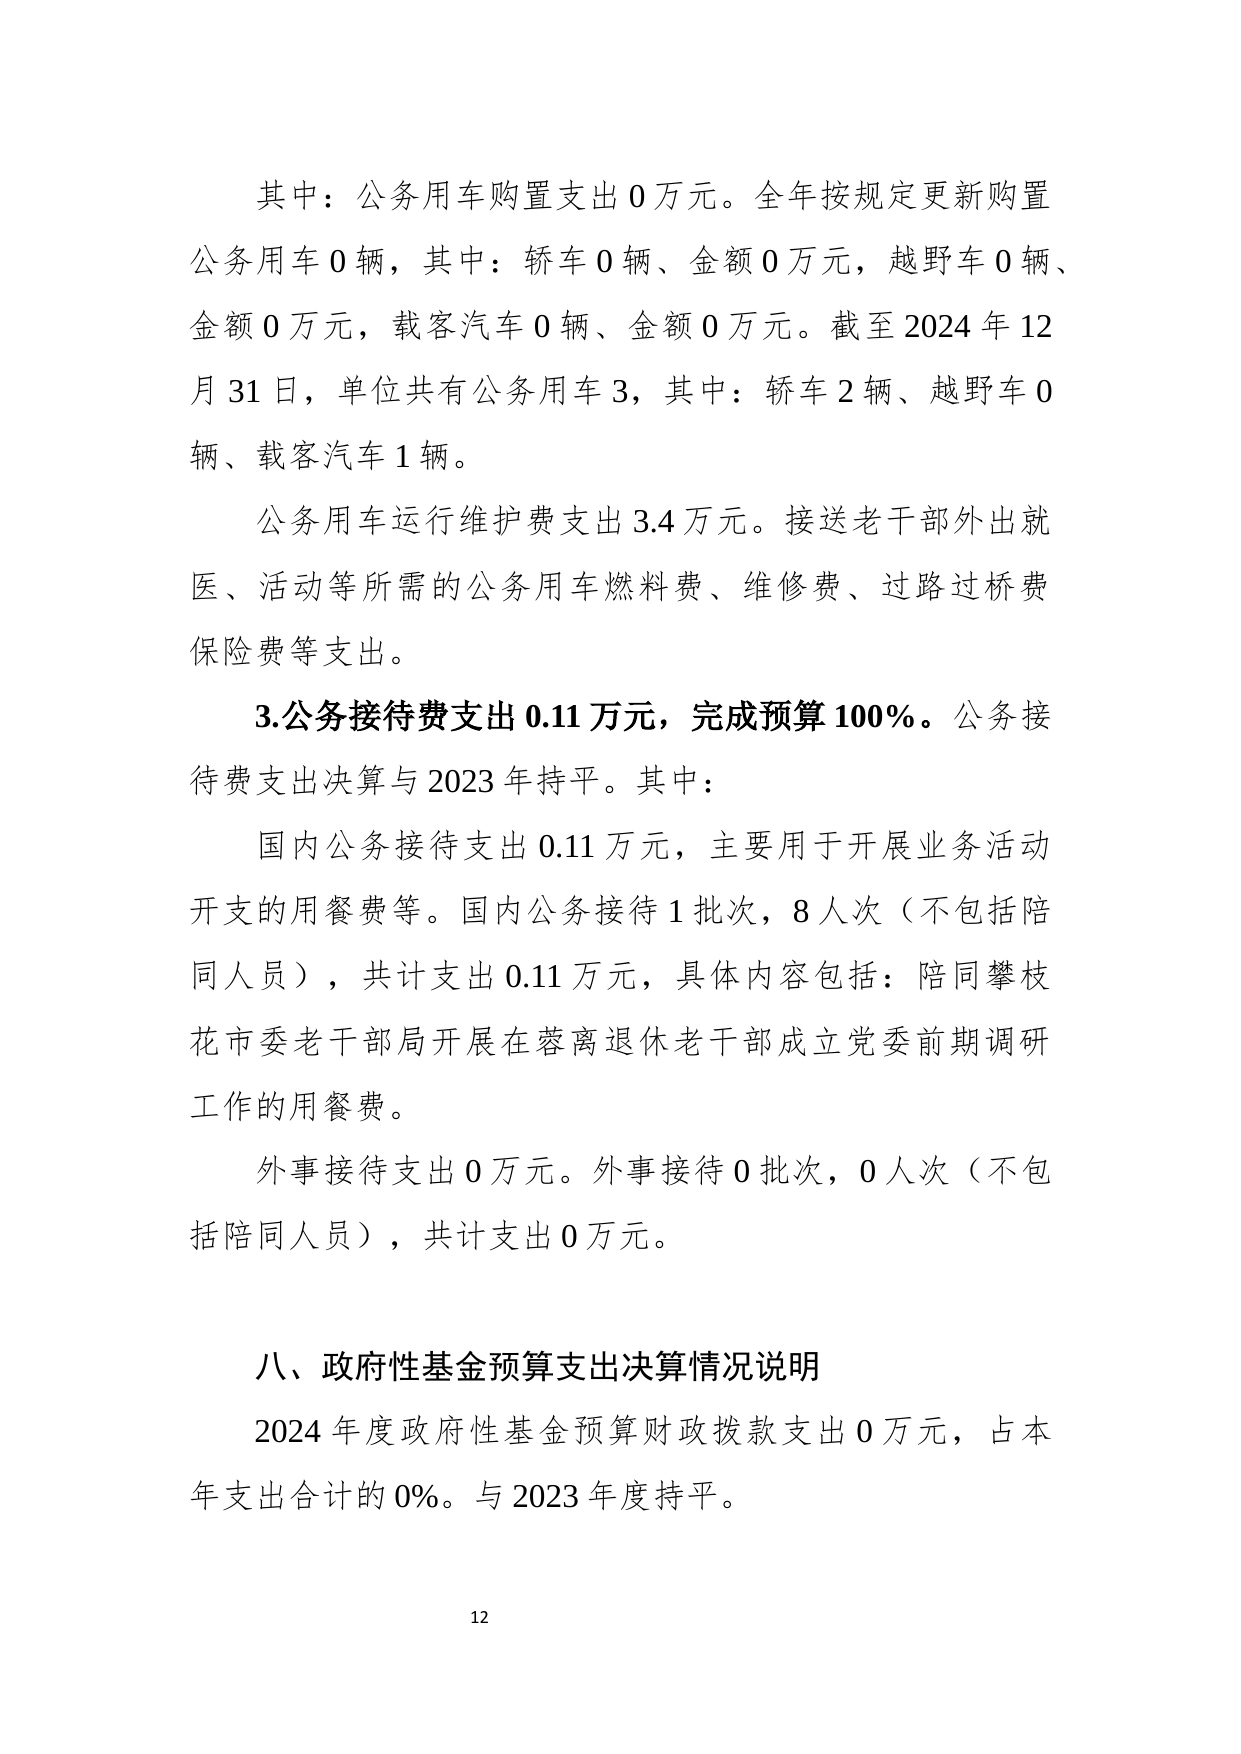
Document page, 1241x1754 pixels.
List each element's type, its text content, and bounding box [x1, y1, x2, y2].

text 3.公务接待费支出0.11万元，完成预算100%。公务接待费支出决算与2023年持平。其中： [187, 682, 1053, 812]
text 其中：公务用车购置支出0万元。全年按规定更新购置公务用车0辆，其中：轿车0辆、金额0万元，越野车0辆、金额0万元，载客汽车0辆、金额0万元。截至2024年12月31日，单位共有公务用车3，其中：轿车2辆、越野车0辆、载客汽车1辆。 [187, 162, 1053, 487]
text 八、政府性基金预算支出决算情况说明 [187, 1332, 1053, 1397]
text 公务用车运行维护费支出3.4万元。接送老干部外出就医、活动等所需的公务用车燃料费、维修费、过路过桥费、保险费等支出。 [187, 487, 1053, 682]
text 2024年度政府性基金预算财政拨款支出0万元，占本年支出合计的0%。与2023年度持平。 [187, 1397, 1053, 1527]
text 外事接待支出0万元。外事接待0批次，0人次（不包括陪同人员），共计支出0万元。 [187, 1137, 1053, 1267]
text 国内公务接待支出0.11万元，主要用于开展业务活动开支的用餐费等。国内公务接待1批次，8人次（不包括陪同人员），共计支出0.11万元，具体内容包括：陪同攀枝花市委老干部局开展在蓉离退休老干部成立党委前期调研工作的用餐费。 [187, 812, 1053, 1137]
